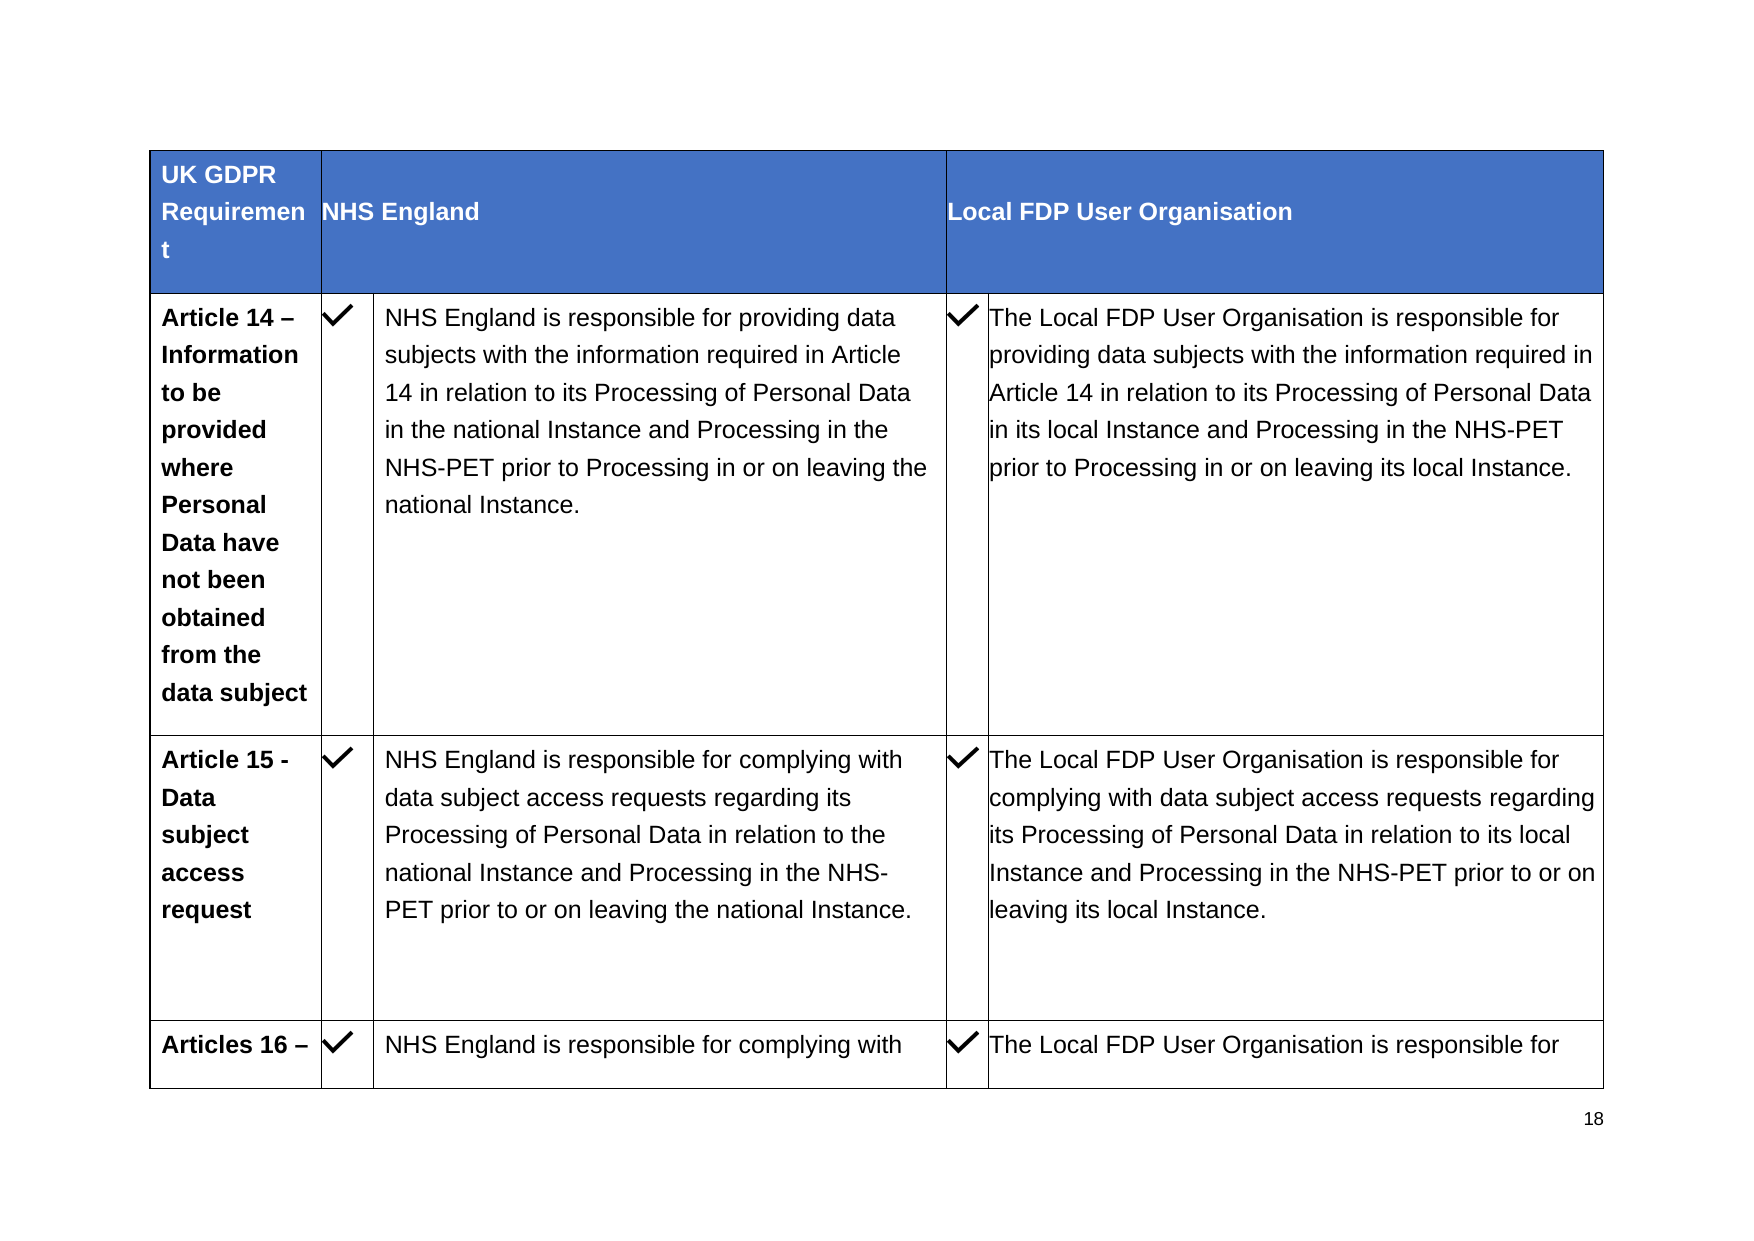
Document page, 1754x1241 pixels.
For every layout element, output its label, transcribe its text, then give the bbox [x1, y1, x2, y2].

picture [947, 298, 980, 332]
table_header Local FDP User Organisation [947, 151, 1603, 293]
table_cell The Local FDP User Organisation is responsible for complying with data subject access requests regarding its Processing of Personal Data in relation to its local Instance and Processing in the NHS-PET prior to or on leaving its local Instance. [989, 736, 1603, 1020]
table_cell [151, 1021, 321, 1087]
table_cell NHS England is responsible for complying with data subject access requests regarding its Processing of Personal Data in relation to the national Instance and Processing in the NHS-PET prior to or on leaving the national Instance. [374, 736, 946, 1020]
table_header NHS England [322, 151, 946, 293]
table_cell [947, 294, 988, 735]
table_header UK GDPR Requirement [151, 151, 321, 293]
picture [947, 741, 980, 774]
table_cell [989, 1021, 1603, 1087]
picture [321, 741, 354, 774]
picture [321, 1025, 354, 1059]
table_cell [947, 736, 988, 1020]
table_cell [322, 294, 373, 735]
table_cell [374, 1021, 946, 1087]
table_cell [322, 736, 373, 1020]
table_cell Article 14 – Information to be provided where Personal Data have not been obtained from the data subject [151, 294, 321, 735]
picture [321, 298, 354, 332]
table_cell [322, 1021, 373, 1087]
table_cell The Local FDP User Organisation is responsible for providing data subjects with the information required in Article 14 in relation to its Processing of Personal Data in its local Instance and Processing in the NHS-PET prior to Processing in or on leaving its local Instance. [989, 294, 1603, 735]
table_cell Article 15 - Data subject access request [151, 736, 321, 1020]
table_cell NHS England is responsible for providing data subjects with the information required in Article 14 in relation to its Processing of Personal Data in the national Instance and Processing in the NHS-PET prior to Processing in or on leaving the national Instance. [374, 294, 946, 735]
table_cell [947, 1021, 988, 1087]
picture [947, 1025, 980, 1059]
